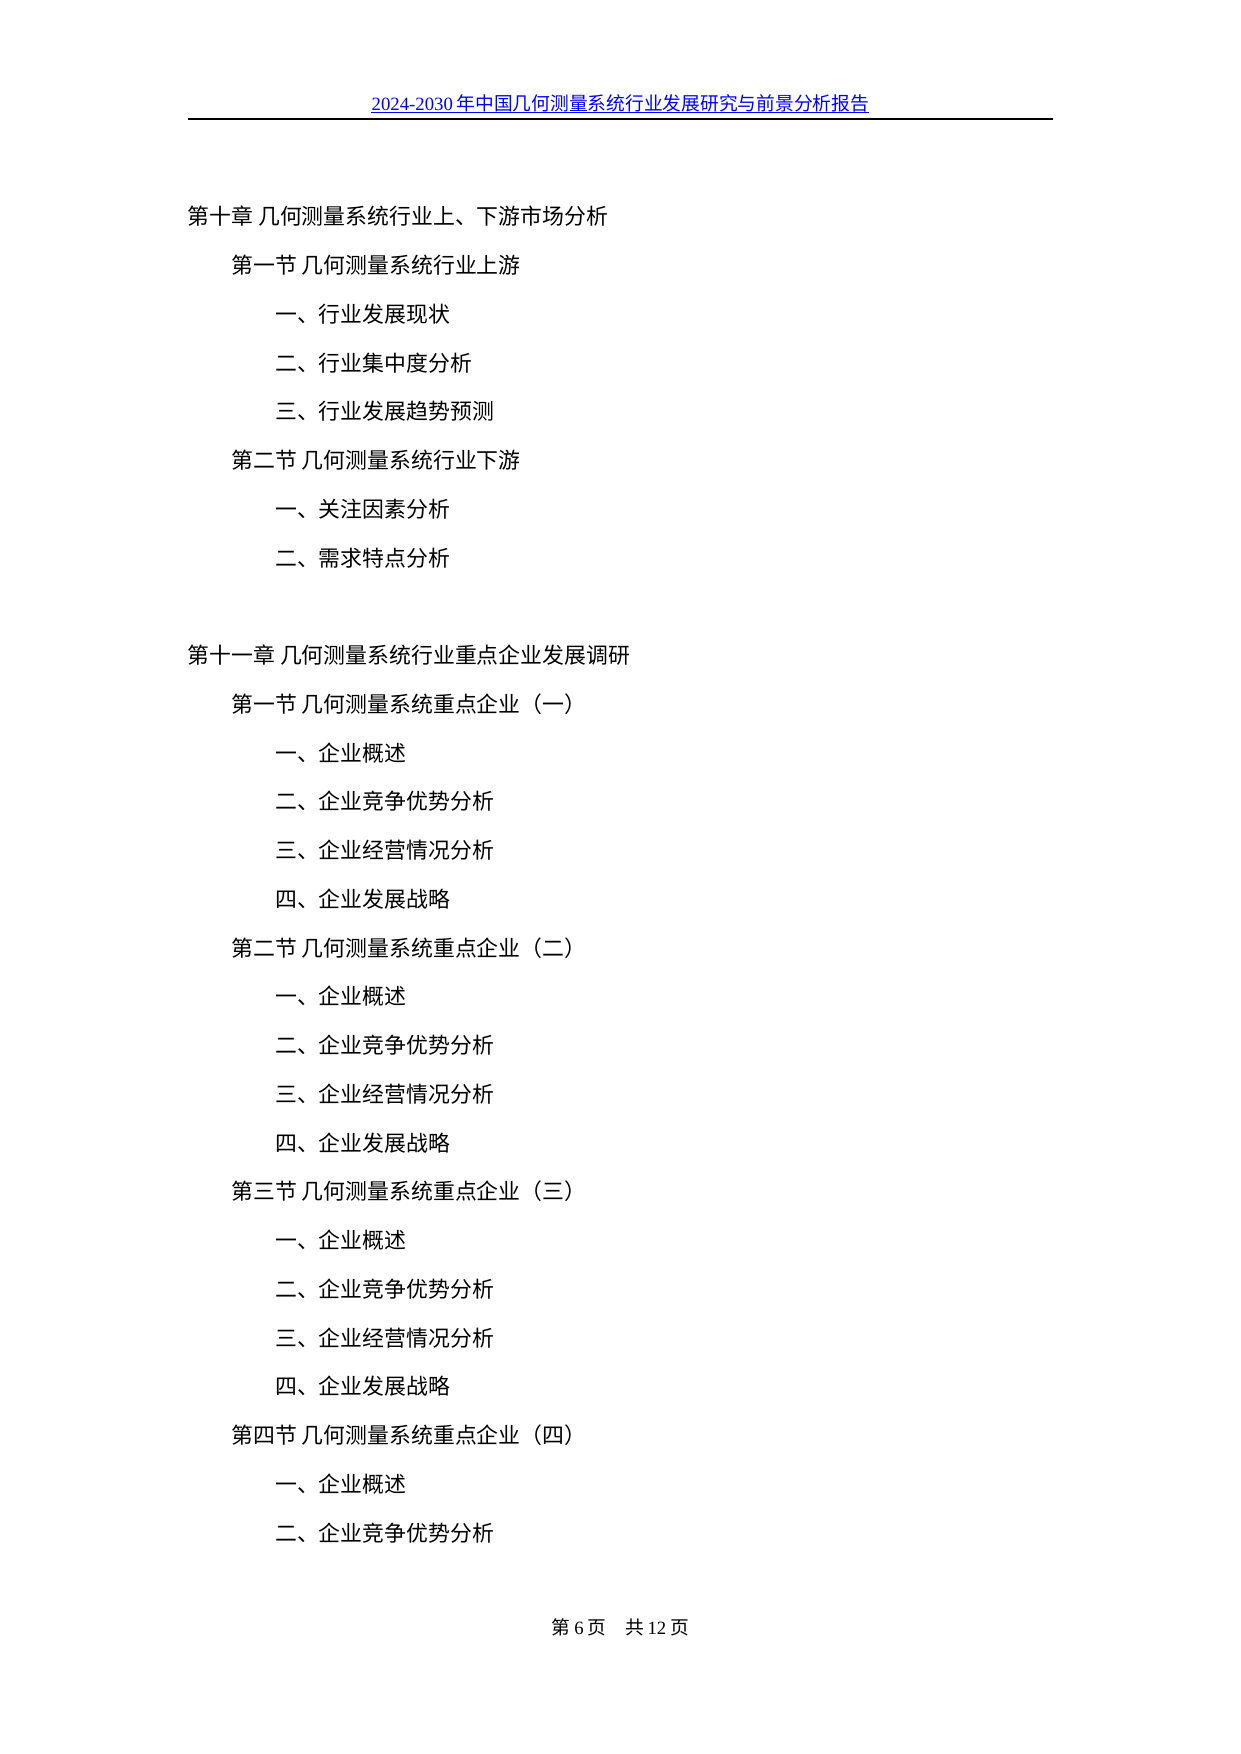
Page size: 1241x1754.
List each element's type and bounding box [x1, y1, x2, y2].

text [187, 150, 1053, 1548]
